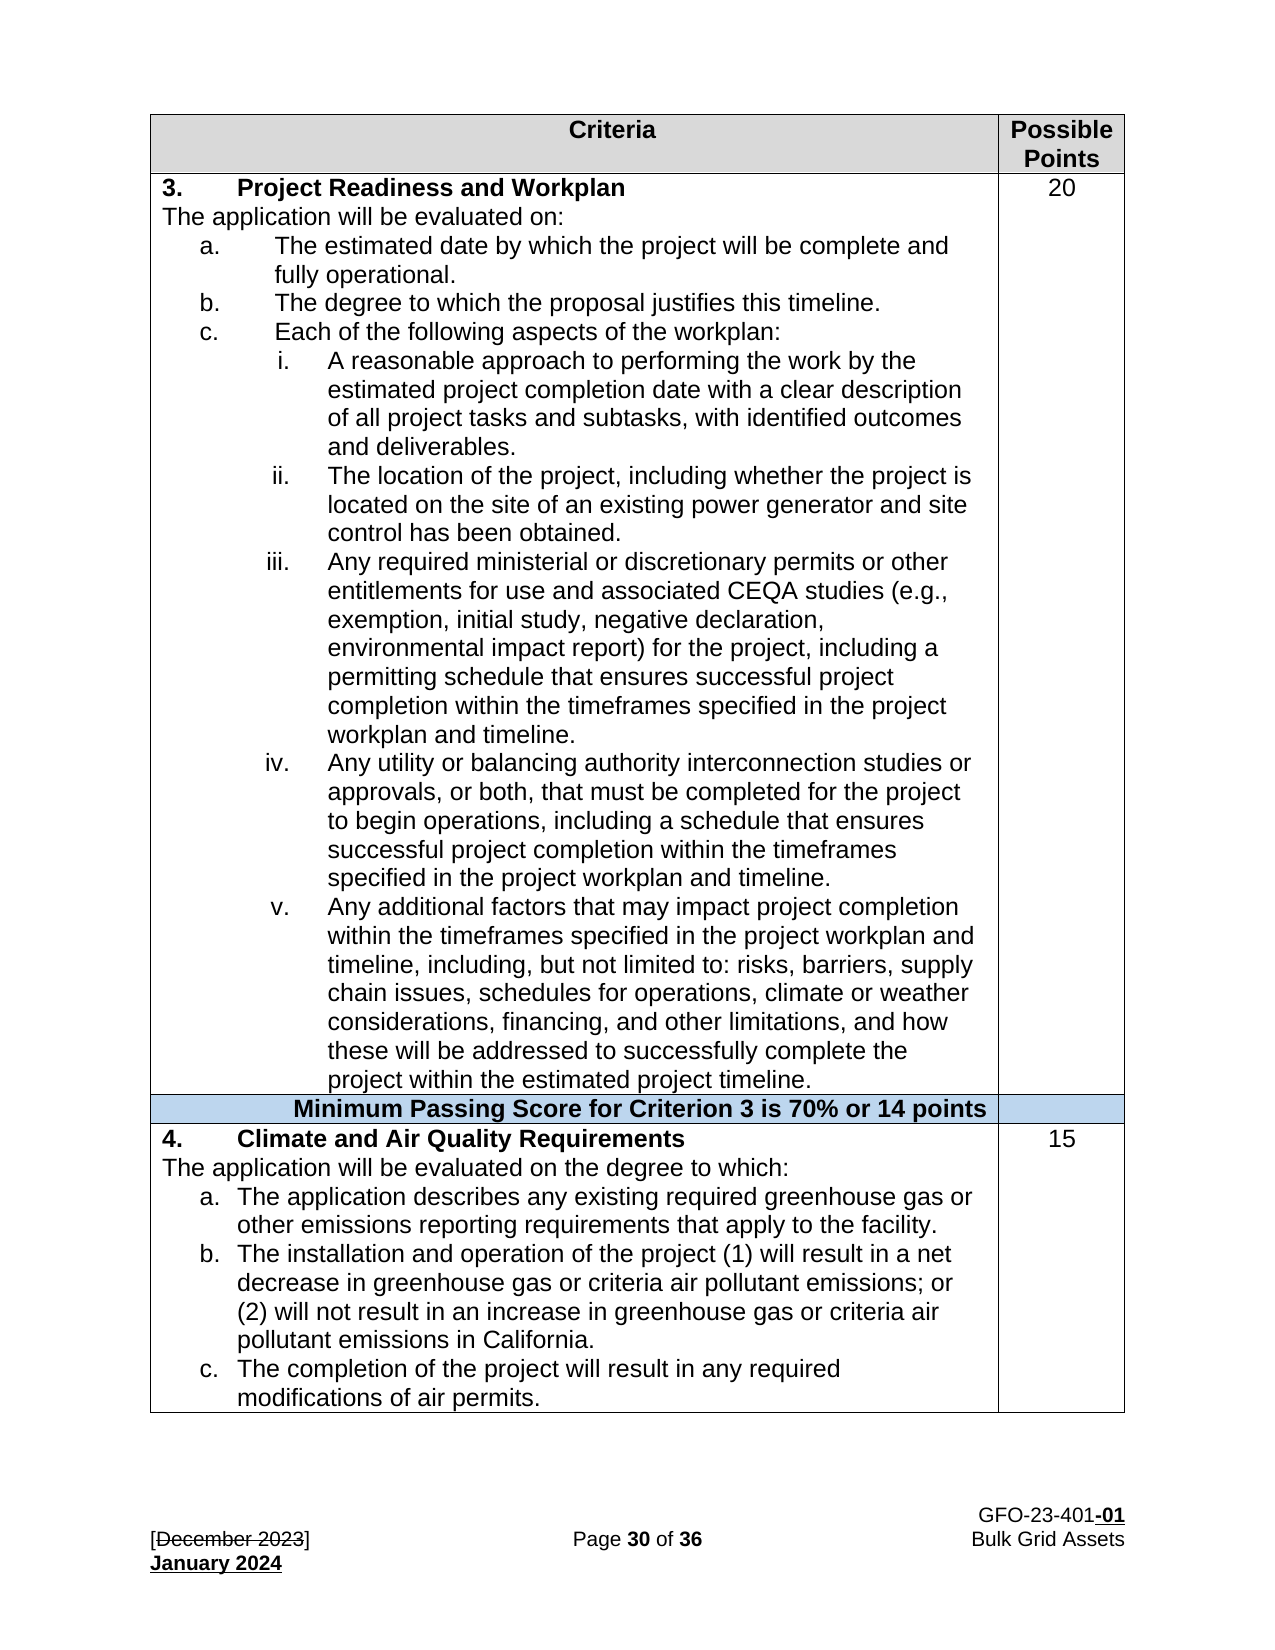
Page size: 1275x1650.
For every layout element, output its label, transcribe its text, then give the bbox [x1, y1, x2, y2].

table_header Possible Points [999, 115, 1124, 172]
table_cell 15 [999, 1124, 1124, 1412]
table_cell Climate and Air Quality Requirements The application will be evaluated on the degree to which: The application describes any existing required greenhouse gas or other emissions reporting requirements that apply to the facility. The installation and operation of the project (1) will result in a net decrease in greenhouse gas or criteria air pollutant emissions; or (2) will not result in an increase in greenhouse gas or criteria air pollutant emissions in California. The completion of the project will result in any required modifications of air permits. [151, 1124, 998, 1412]
table_cell Minimum Passing Score for Criterion 3 is 70% or 14 points [151, 1095, 998, 1123]
table_header Criteria [151, 115, 998, 172]
table_cell 20 [999, 174, 1124, 1093]
table_cell Project Readiness and Workplan The application will be evaluated on: The estimated date by which the project will be complete and fully operational. The degree to which the proposal justifies this timeline. Each of the following aspects of the workplan: A reasonable approach to performing the work by the estimated project completion date with a clear description of all project tasks and subtasks, with identified outcomes and deliverables. The location of the project, including whether the project is located on the site of an existing power generator and site control has been obtained. Any required ministerial or discretionary permits or other entitlements for use and associated CEQA studies (e.g., exemption, initial study, negative declaration, environmental impact report) for the project, including a permitting schedule that ensures successful project completion within the timeframes specified in the project workplan and timeline. Any utility or balancing authority interconnection studies or approvals, or both, that must be completed for the project to begin operations, including a schedule that ensures successful project completion within the timeframes specified in the project workplan and timeline. Any additional factors that may impact project completion within the timeframes specified in the project workplan and timeline, including, but not limited to: risks, barriers, supply chain issues, schedules for operations, climate or weather considerations, financing, and other limitations, and how these will be addressed to successfully complete the project within the estimated project timeline. [151, 174, 998, 1093]
table_cell [999, 1095, 1124, 1123]
